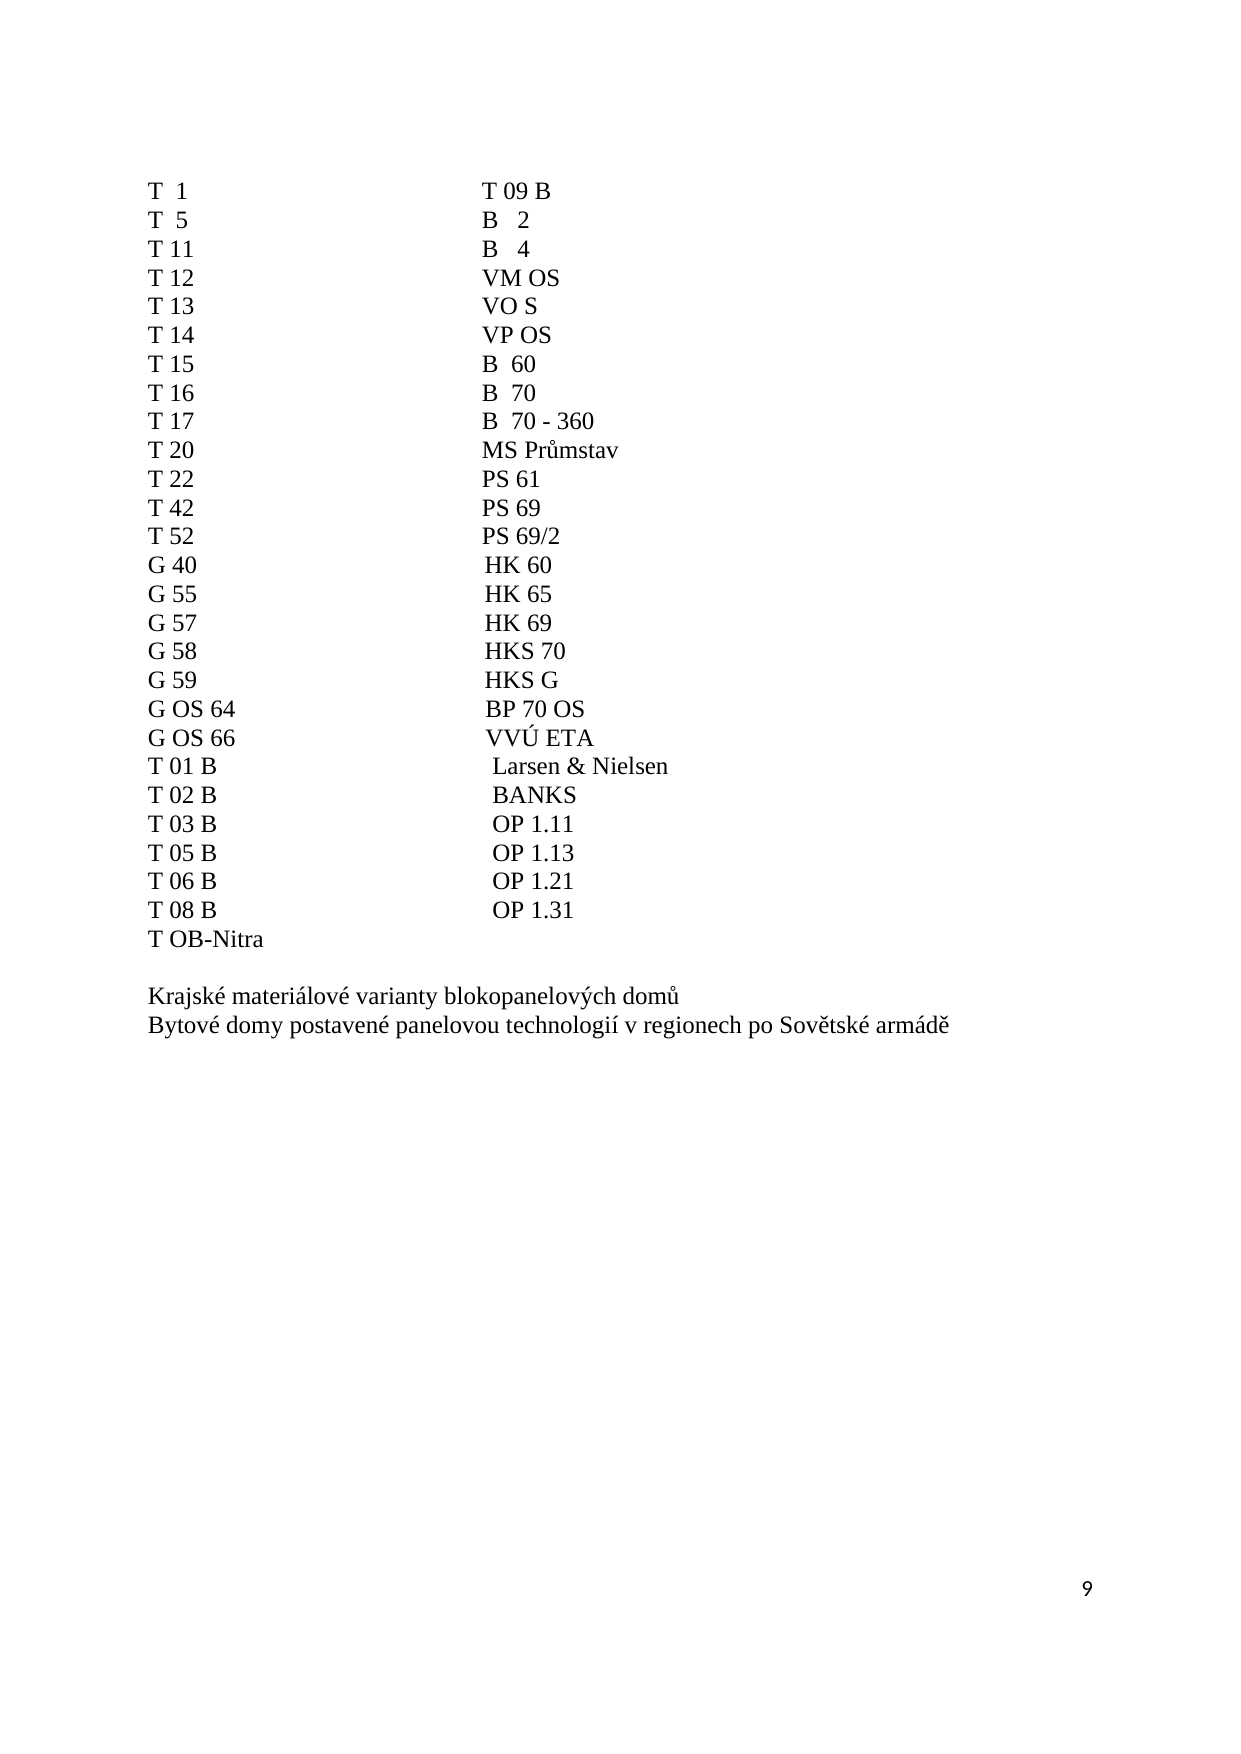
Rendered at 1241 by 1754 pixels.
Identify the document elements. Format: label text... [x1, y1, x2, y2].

text G 40 HK 60 [148, 550, 1092, 579]
text T 1 T 09 B [148, 176, 1092, 205]
text Bytové domy postavené panelovou technologií v regionech po Sovětské armádě [148, 1010, 1092, 1039]
text G OS 66 VVÚ ETA [148, 723, 1092, 751]
text T 11 B 4 [148, 234, 1092, 263]
text T 13 VO S [148, 291, 1092, 320]
text T 16 B 70 [148, 378, 1092, 406]
text T 5 B 2 [148, 205, 1092, 234]
text G 57 HK 69 [148, 608, 1092, 636]
text G 59 HKS G [148, 665, 1092, 694]
text T 08 B OP 1.31 [148, 895, 1092, 924]
text T 52 PS 69/2 [148, 521, 1092, 550]
text T 17 B 70 - 360 [148, 406, 1092, 435]
text T OB-Nitra [148, 924, 1092, 953]
text T 02 B BANKS [148, 780, 1092, 809]
text T 12 VM OS [148, 263, 1092, 291]
text G 55 HK 65 [148, 579, 1092, 608]
text T 15 B 60 [148, 349, 1092, 378]
text T 42 PS 69 [148, 493, 1092, 521]
text Krajské materiálové varianty blokopanelových domů [148, 981, 1092, 1010]
text T 06 B OP 1.21 [148, 866, 1092, 895]
text T 22 PS 61 [148, 464, 1092, 493]
text T 01 B Larsen & Nielsen [148, 751, 1092, 780]
text T 20 MS Průmstav [148, 435, 1092, 464]
text G 58 HKS 70 [148, 636, 1092, 665]
text G OS 64 BP 70 OS [148, 694, 1092, 723]
text T 05 B OP 1.13 [148, 838, 1092, 866]
text T 14 VP OS [148, 320, 1092, 349]
text T 03 B OP 1.11 [148, 809, 1092, 838]
